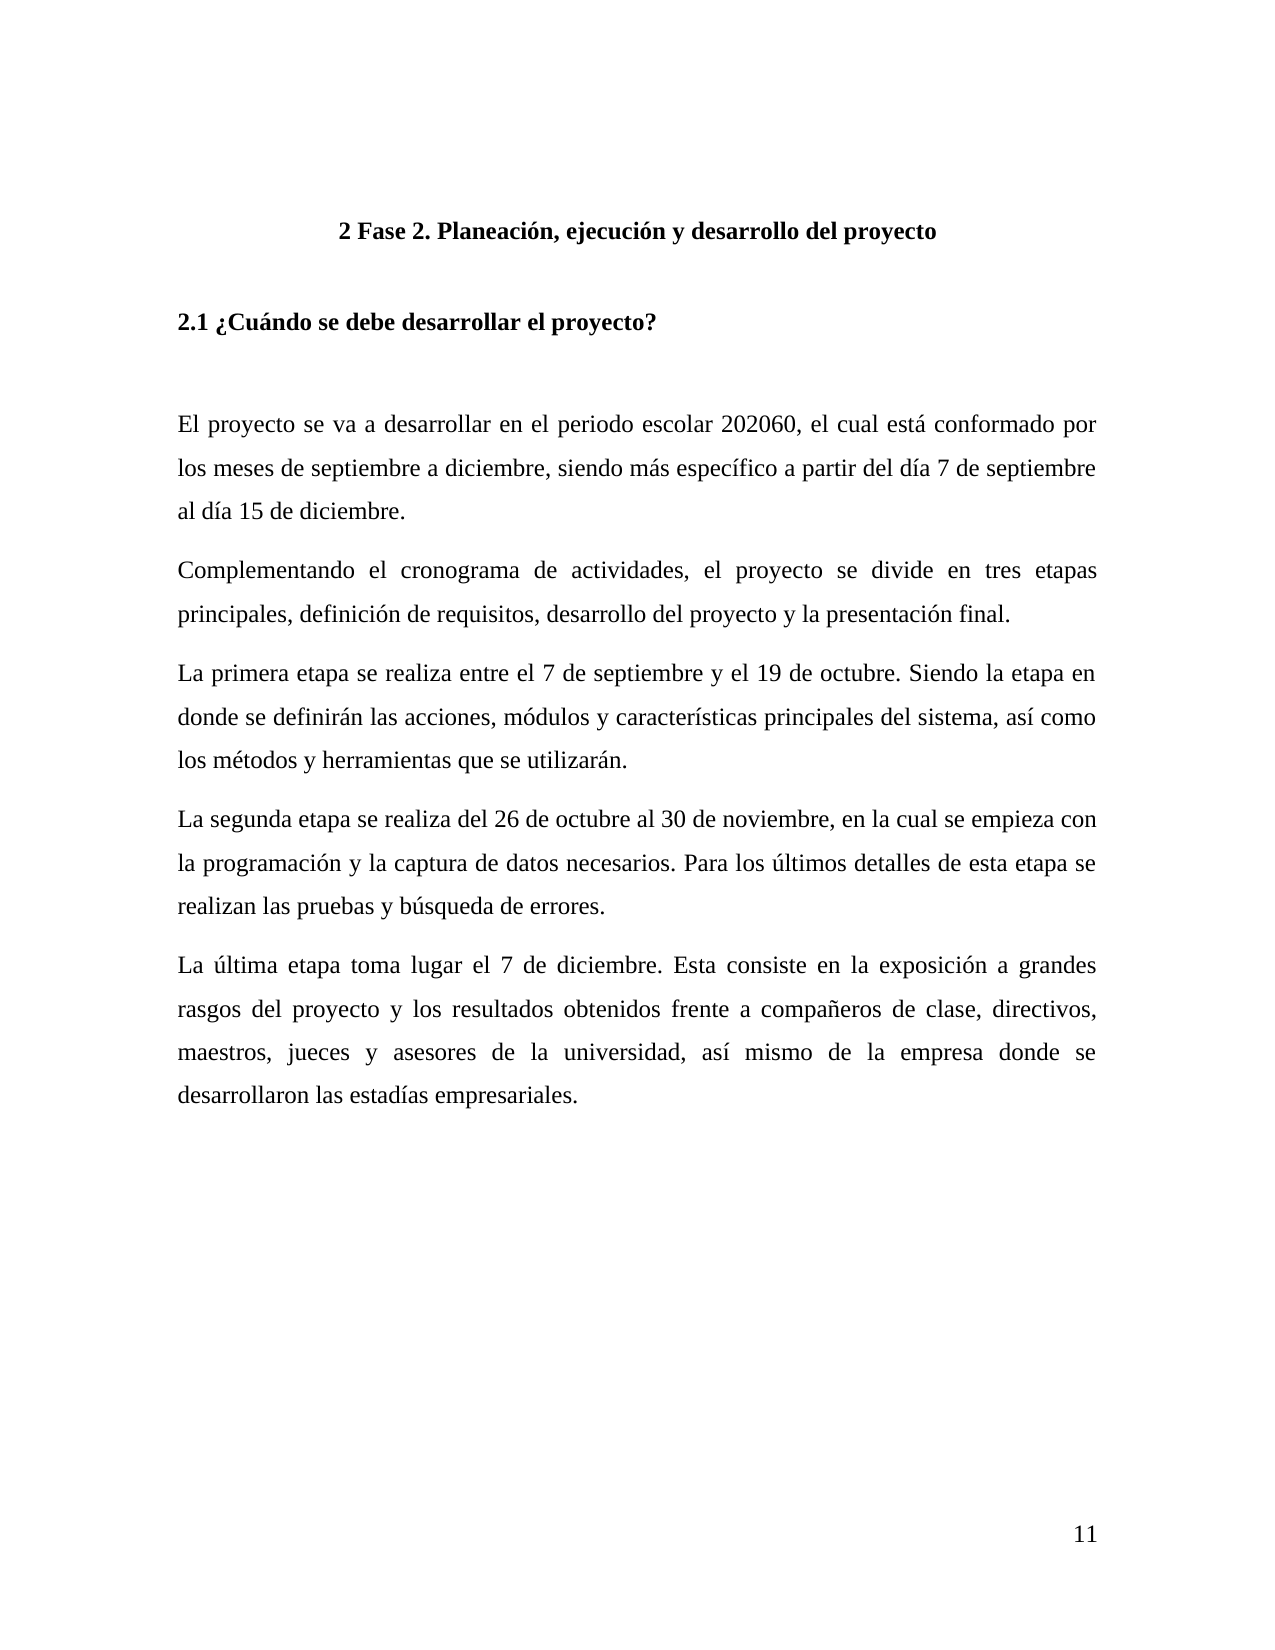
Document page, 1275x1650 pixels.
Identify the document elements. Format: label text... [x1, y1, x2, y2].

text La última etapa toma lugar el 7 de diciembre. Esta consiste en la exposición a grandes rasgos del proyecto y los resultados obtenidos frente a compañeros de clase, directivos, maestros, jueces y asesores de la universidad, así mismo de la empresa donde se desarrollaron las estadías empresariales. [177, 951, 1098, 1109]
subtitle 2 Fase 2. Planeación, ejecución y desarrollo del proyecto [177, 216, 1098, 244]
subtitle 2.1 ¿Cuándo se debe desarrollar el proyecto? [177, 307, 1098, 335]
text El proyecto se va a desarrollar en el periodo escolar 202060, el cual está conformado por los meses de septiembre a diciembre, siendo más específico a partir del día 7 de septiembre al día 15 de diciembre. [177, 409, 1098, 524]
text La primera etapa se realiza entre el 7 de septiembre y el 19 de octubre. Siendo la etapa en donde se definirán las acciones, módulos y características principales del sistema, así como los métodos y herramientas que se utilizarán. [177, 658, 1098, 773]
text La segunda etapa se realiza del 26 de octubre al 30 de noviembre, en la cual se empieza con la programación y la captura de datos necesarios. Para los últimos detalles de esta etapa se realizan las pruebas y búsqueda de errores. [177, 804, 1098, 919]
text Complementando el cronograma de actividades, el proyecto se divide en tres etapas principales, definición de requisitos, desarrollo del proyecto y la presentación final. [177, 556, 1098, 627]
